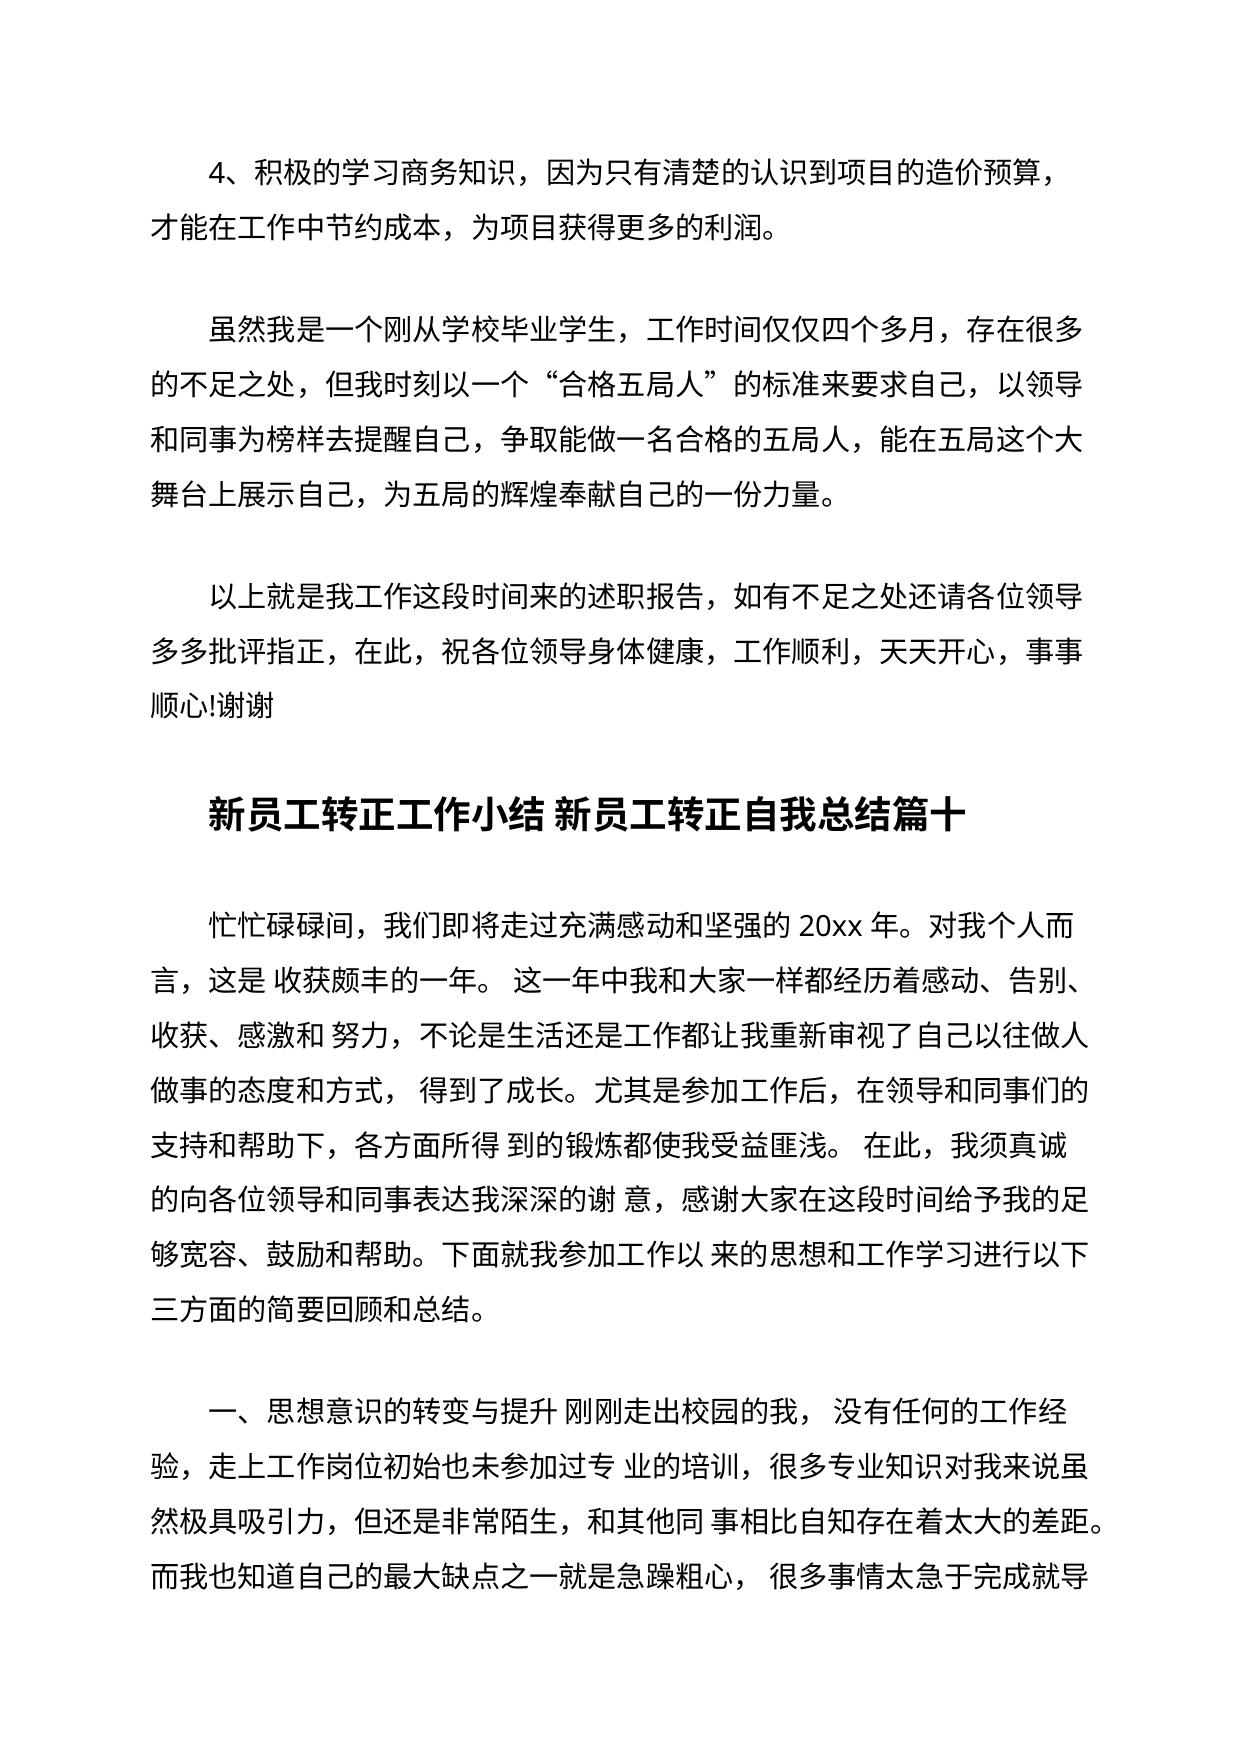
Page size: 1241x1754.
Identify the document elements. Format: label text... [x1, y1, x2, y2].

text 新员工转正工作小结 新员工转正自我总结篇十 [150, 785, 1090, 839]
text 忙忙碌碌间，我们即将走过充满感动和坚强的 20xx 年。对我个人而言，这是 收获颇丰的一年。 这一年中我和大家一样都经历着感动、告别、收获、感激和 努力，不论是生活还是工作都让我重新审视了自己以往做人做事的态度和方式， 得到了成长。尤其是参加工作后，在领导和同事们的支持和帮助下，各方面所得 到的锻炼都使我受益匪浅。 在此，我须真诚的向各位领导和同事表达我深深的谢 意，感谢大家在这段时间给予我的足够宽容、鼓励和帮助。下面就我参加工作以 来的思想和工作学习进行以下三方面的简要回顾和总结。 [150, 902, 1090, 1329]
text 以上就是我工作这段时间来的述职报告，如有不足之处还请各位领导多多批评指正，在此，祝各位领导身体健康，工作顺利，天天开心，事事顺心!谢谢 [150, 573, 1090, 725]
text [150, 1388, 1090, 1596]
text 虽然我是一个刚从学校毕业学生，工作时间仅仅四个多月，存在很多的不足之处，但我时刻以一个“合格五局人”的标准来要求自己，以领导和同事为榜样去提醒自己，争取能做一名合格的五局人，能在五局这个大舞台上展示自己，为五局的辉煌奉献自己的一份力量。 [150, 307, 1090, 514]
text 4、积极的学习商务知识，因为只有清楚的认识到项目的造价预算，才能在工作中节约成本，为项目获得更多的利润。 [150, 150, 1090, 247]
